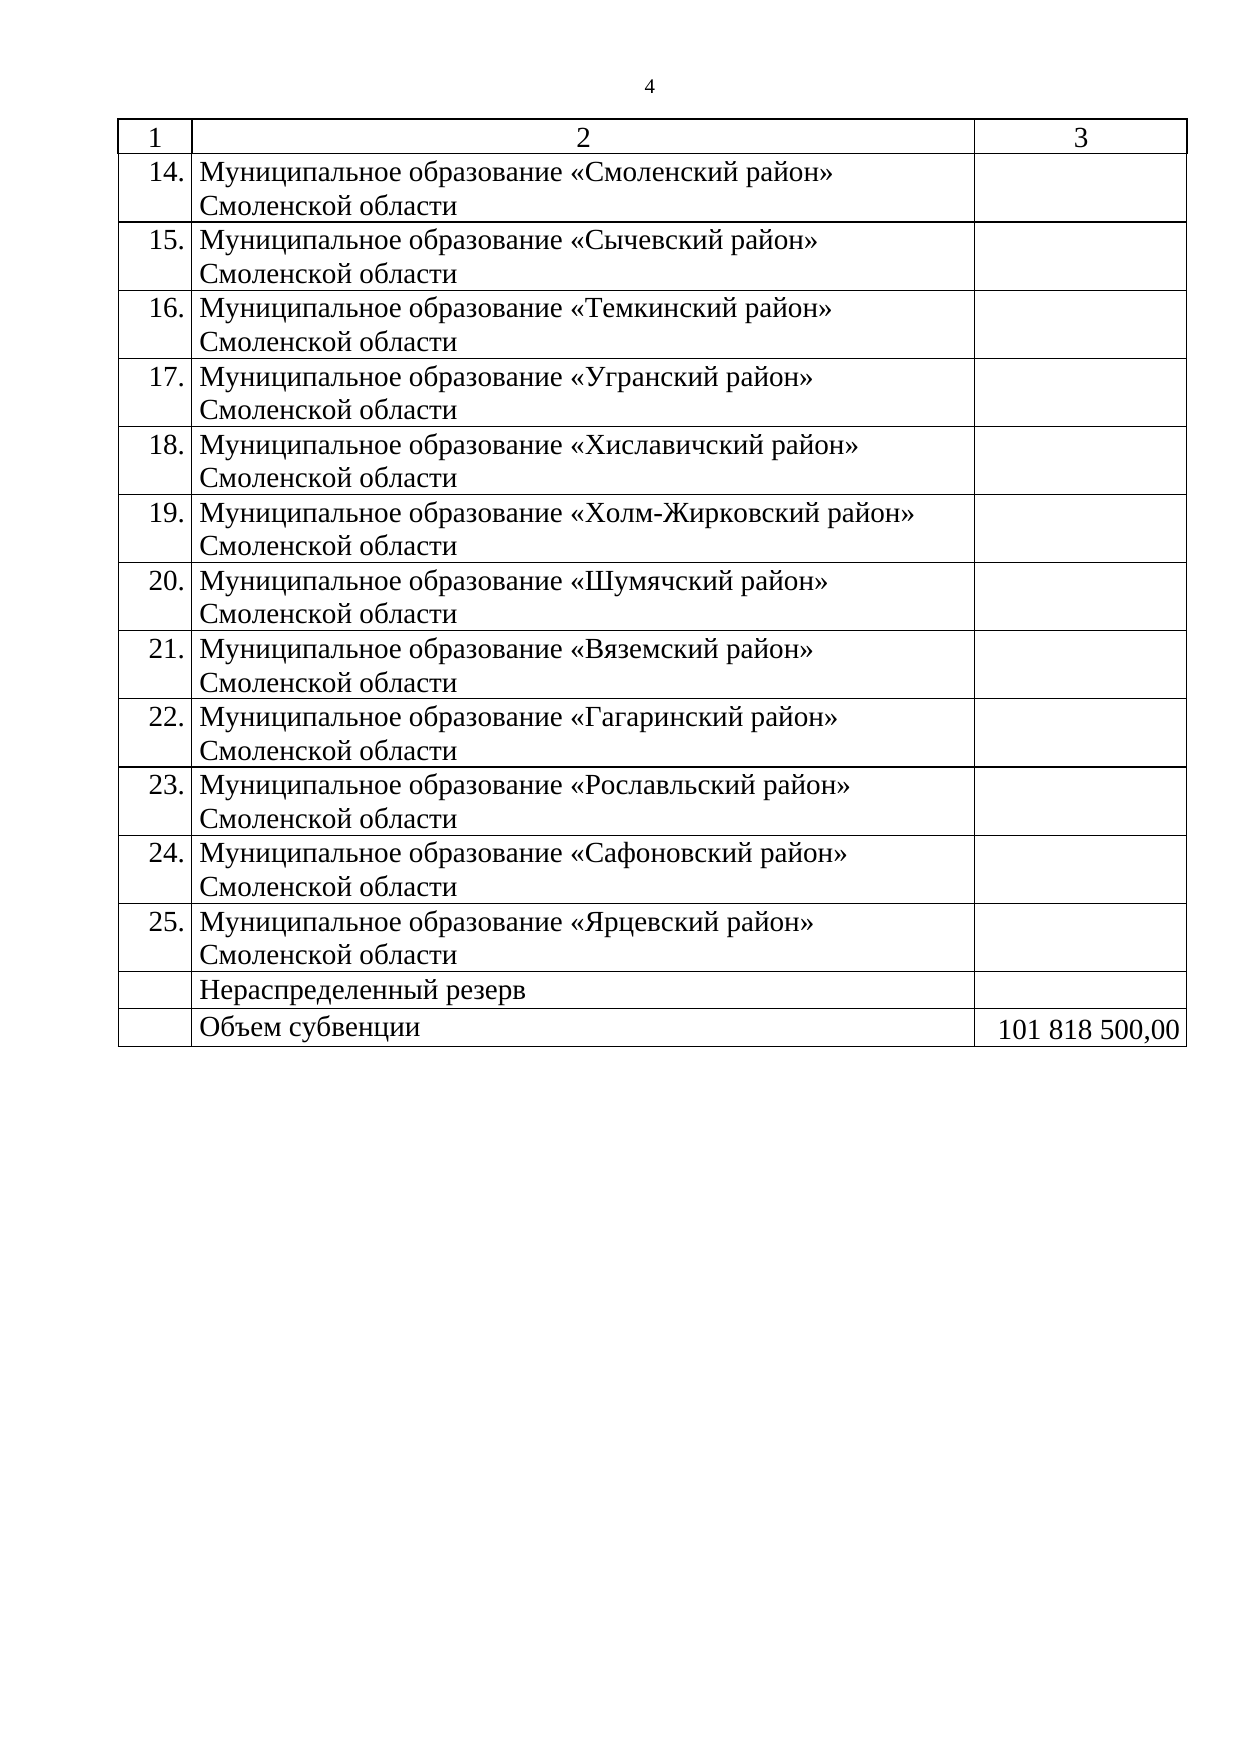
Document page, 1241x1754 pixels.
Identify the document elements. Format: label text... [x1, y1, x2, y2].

table_cell Муниципальное образование «Рославльский район» Смоленской области [192, 768, 974, 834]
table_cell [975, 154, 1186, 221]
table_cell [975, 699, 1186, 766]
table_header 3 [975, 120, 1186, 153]
table_cell 14. [119, 154, 191, 221]
table_cell [119, 1009, 191, 1046]
table_cell 22. [119, 699, 191, 766]
table_cell 16. [119, 291, 191, 358]
table_cell 23. [119, 768, 191, 834]
table_cell Муниципальное образование «Ярцевский район» Смоленской области [192, 904, 974, 971]
table_cell [975, 563, 1186, 630]
table_cell Объем субвенции [192, 1009, 974, 1046]
table_cell 20. [119, 563, 191, 630]
table_cell 25. [119, 904, 191, 971]
table_cell 15. [119, 223, 191, 289]
table_cell [975, 427, 1186, 494]
table_header 1 [119, 120, 191, 153]
table_cell [119, 972, 191, 1008]
table_cell [975, 631, 1186, 698]
table_cell [975, 359, 1186, 426]
table_cell Муниципальное образование «Гагаринский район» Смоленской области [192, 699, 974, 766]
table_cell Муниципальное образование «Смоленский район» Смоленской области [192, 154, 974, 221]
table_cell Муниципальное образование «Вяземский район» Смоленской области [192, 631, 974, 698]
table_cell 101 818 500,00 [975, 1009, 1186, 1046]
table_header 2 [193, 120, 974, 153]
table_cell [975, 972, 1186, 1008]
table_cell Муниципальное образование «Угранский район» Смоленской области [192, 359, 974, 426]
table_cell [975, 495, 1186, 562]
table_cell Муниципальное образование «Темкинский район» Смоленской области [192, 291, 974, 358]
table_cell Нераспределенный резерв [192, 972, 974, 1008]
table_cell Муниципальное образование «Сычевский район» Смоленской области [192, 223, 974, 289]
table_cell Муниципальное образование «Сафоновский район» Смоленской области [192, 836, 974, 903]
table_cell Муниципальное образование «Холм-Жирковский район» Смоленской области [192, 495, 974, 562]
table_cell [975, 223, 1186, 289]
table_cell 21. [119, 631, 191, 698]
table_cell 17. [119, 359, 191, 426]
table_cell [975, 904, 1186, 971]
table_cell [975, 836, 1186, 903]
table_cell Муниципальное образование «Шумячский район» Смоленской области [192, 563, 974, 630]
table_cell 24. [119, 836, 191, 903]
table_cell 18. [119, 427, 191, 494]
table_cell [975, 291, 1186, 358]
table_cell [975, 768, 1186, 834]
table_cell 19. [119, 495, 191, 562]
table_cell Муниципальное образование «Хиславичский район» Смоленской области [192, 427, 974, 494]
